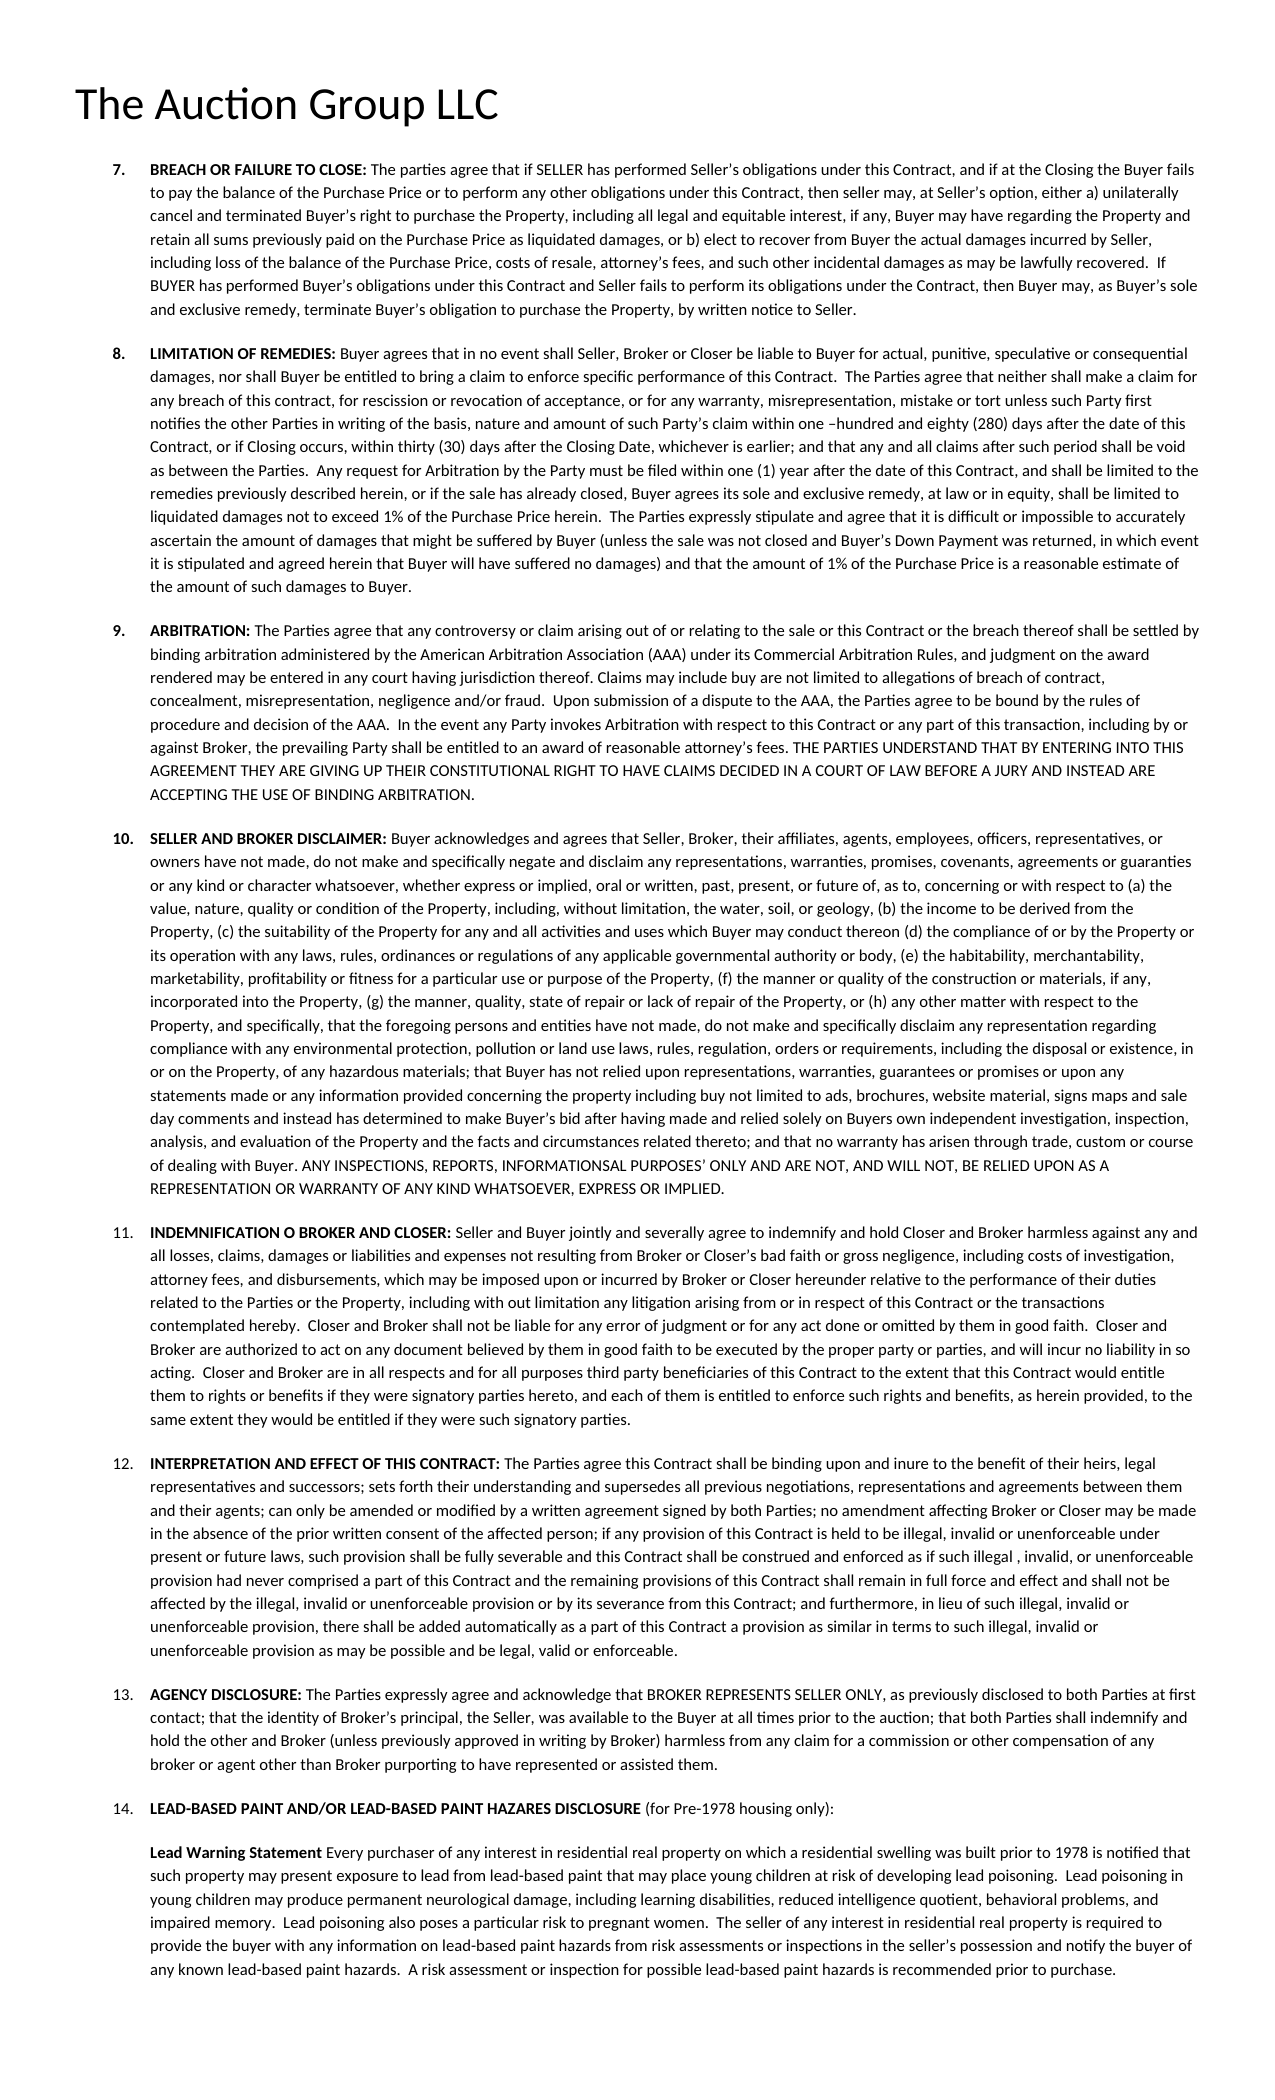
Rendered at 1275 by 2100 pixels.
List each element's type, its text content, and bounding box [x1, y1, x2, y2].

list INDEMNIFICATION O BROKER AND CLOSER: Seller and Buyer jointly and severally agree to indemnify and hold Closer and Broker harmless against any and all losses, claims, damages or liabilities and expenses not resulting from Broker or Closer’s bad faith or gross negligence, including costs of investigation, attorney fees, and disbursements, which may be imposed upon or incurred by Broker or Closer hereunder relative to the performance of their duties related to the Parties or the Property, including with out limitation any litigation arising from or in respect of this Contract or the transactions contemplated hereby. Closer and Broker shall not be liable for any error of judgment or for any act done or omitted by them in good faith. Closer and Broker are authorized to act on any document believed by them in good faith to be executed by the proper party or parties, and will incur no liability in so acting. Closer and Broker are in all respects and for all purposes third party beneficiaries of this Contract to the extent that this Contract would entitle them to rights or benefits if they were signatory parties hereto, and each of them is entitled to enforce such rights and benefits, as herein provided, to the same extent they would be entitled if they were such signatory parties. [112, 1222, 1200, 1429]
text Lead Warning Statement Every purchaser of any interest in residential real property on which a residential swelling was built prior to 1978 is notified that such property may present exposure to lead from lead-based paint that may place young children at risk of developing lead poisoning. Lead poisoning in young children may produce permanent neurological damage, including learning disabilities, reduced intelligence quotient, behavioral problems, and impaired memory. Lead poisoning also poses a particular risk to pregnant women. The seller of any interest in residential real property is required to provide the buyer with any information on lead-based paint hazards from risk assessments or inspections in the seller’s possession and notify the buyer of any known lead-based paint hazards. A risk assessment or inspection for possible lead-based paint hazards is recommended prior to purchase. [150, 1842, 1200, 1979]
list AGENCY DISCLOSURE: The Parties expressly agree and acknowledge that BROKER REPRESENTS SELLER ONLY, as previously disclosed to both Parties at first contact; that the identity of Broker’s principal, the Seller, was available to the Buyer at all times prior to the auction; that both Parties shall indemnify and hold the other and Broker (unless previously approved in writing by Broker) harmless from any claim for a commission or other compensation of any broker or agent other than Broker purporting to have represented or assisted them. [112, 1684, 1200, 1774]
list ARBITRATION: The Parties agree that any controversy or claim arising out of or relating to the sale or this Contract or the breach thereof shall be settled by binding arbitration administered by the American Arbitration Association (AAA) under its Commercial Arbitration Rules, and judgment on the award rendered may be entered in any court having jurisdiction thereof. Claims may include buy are not limited to allegations of breach of contract, concealment, misrepresentation, negligence and/or fraud. Upon submission of a dispute to the AAA, the Parties agree to be bound by the rules of procedure and decision of the AAA. In the event any Party invokes Arbitration with respect to this Contract or any part of this transaction, including by or against Broker, the prevailing Party shall be entitled to an award of reasonable attorney’s fees. THE PARTIES UNDERSTAND THAT BY ENTERING INTO THIS AGREEMENT THEY ARE GIVING UP THEIR CONSTITUTIONAL RIGHT TO HAVE CLAIMS DECIDED IN A COURT OF LAW BEFORE A JURY AND INSTEAD ARE ACCEPTING THE USE OF BINDING ARBITRATION. [112, 621, 1200, 804]
list BREACH OR FAILURE TO CLOSE: The parties agree that if SELLER has performed Seller’s obligations under this Contract, and if at the Closing the Buyer fails to pay the balance of the Purchase Price or to perform any other obligations under this Contract, then seller may, at Seller’s option, either a) unilaterally cancel and terminated Buyer’s right to purchase the Property, including all legal and equitable interest, if any, Buyer may have regarding the Property and retain all sums previously paid on the Purchase Price as liquidated damages, or b) elect to recover from Buyer the actual damages incurred by Seller, including loss of the balance of the Purchase Price, costs of resale, attorney’s fees, and such other incidental damages as may be lawfully recovered. If BUYER has performed Buyer’s obligations under this Contract and Seller fails to perform its obligations under the Contract, then Buyer may, as Buyer’s sole and exclusive remedy, terminate Buyer’s obligation to purchase the Property, by written notice to Seller. [112, 159, 1200, 319]
list SELLER AND BROKER DISCLAIMER: Buyer acknowledges and agrees that Seller, Broker, their affiliates, agents, employees, officers, representatives, or owners have not made, do not make and specifically negate and disclaim any representations, warranties, promises, covenants, agreements or guaranties or any kind or character whatsoever, whether express or implied, oral or written, past, present, or future of, as to, concerning or with respect to (a) the value, nature, quality or condition of the Property, including, without limitation, the water, soil, or geology, (b) the income to be derived from the Property, (c) the suitability of the Property for any and all activities and uses which Buyer may conduct thereon (d) the compliance of or by the Property or its operation with any laws, rules, ordinances or regulations of any applicable governmental authority or body, (e) the habitability, merchantability, marketability, profitability or fitness for a particular use or purpose of the Property, (f) the manner or quality of the construction or materials, if any, incorporated into the Property, (g) the manner, quality, state of repair or lack of repair of the Property, or (h) any other matter with respect to the Property, and specifically, that the foregoing persons and entities have not made, do not make and specifically disclaim any representation regarding compliance with any environmental protection, pollution or land use laws, rules, regulation, orders or requirements, including the disposal or existence, in or on the Property, of any hazardous materials; that Buyer has not relied upon representations, warranties, guarantees or promises or upon any statements made or any information provided concerning the property including buy not limited to ads, brochures, website material, signs maps and sale day comments and instead has determined to make Buyer’s bid after having made and relied solely on Buyers own independent investigation, inspection, analysis, and evaluation of the Property and the facts and circumstances related thereto; and that no warranty has arisen through trade, custom or course of dealing with Buyer. ANY INSPECTIONS, REPORTS, INFORMATIONSAL PURPOSES’ ONLY AND ARE NOT, AND WILL NOT, BE RELIED UPON AS A REPRESENTATION OR WARRANTY OF ANY KIND WHATSOEVER, EXPRESS OR IMPLIED. [112, 828, 1200, 1198]
list LIMITATION OF REMEDIES: Buyer agrees that in no event shall Seller, Broker or Closer be liable to Buyer for actual, punitive, speculative or consequential damages, nor shall Buyer be entitled to bring a claim to enforce specific performance of this Contract. The Parties agree that neither shall make a claim for any breach of this contract, for rescission or revocation of acceptance, or for any warranty, misrepresentation, mistake or tort unless such Party first notifies the other Parties in writing of the basis, nature and amount of such Party’s claim within one –hundred and eighty (280) days after the date of this Contract, or if Closing occurs, within thirty (30) days after the Closing Date, whichever is earlier; and that any and all claims after such period shall be void as between the Parties. Any request for Arbitration by the Party must be filed within one (1) year after the date of this Contract, and shall be limited to the remedies previously described herein, or if the sale has already closed, Buyer agrees its sole and exclusive remedy, at law or in equity, shall be limited to liquidated damages not to exceed 1% of the Purchase Price herein. The Parties expressly stipulate and agree that it is difficult or impossible to accurately ascertain the amount of damages that might be suffered by Buyer (unless the sale was not closed and Buyer’s Down Payment was returned, in which event it is stipulated and agreed herein that Buyer will have suffered no damages) and that the amount of 1% of the Purchase Price is a reasonable estimate of the amount of such damages to Buyer. [112, 343, 1200, 597]
list INTERPRETATION AND EFFECT OF THIS CONTRACT: The Parties agree this Contract shall be binding upon and inure to the benefit of their heirs, legal representatives and successors; sets forth their understanding and supersedes all previous negotiations, representations and agreements between them and their agents; can only be amended or modified by a written agreement signed by both Parties; no amendment affecting Broker or Closer may be made in the absence of the prior written consent of the affected person; if any provision of this Contract is held to be illegal, invalid or unenforceable under present or future laws, such provision shall be fully severable and this Contract shall be construed and enforced as if such illegal , invalid, or unenforceable provision had never comprised a part of this Contract and the remaining provisions of this Contract shall remain in full force and effect and shall not be affected by the illegal, invalid or unenforceable provision or by its severance from this Contract; and furthermore, in lieu of such illegal, invalid or unenforceable provision, there shall be added automatically as a part of this Contract a provision as similar in terms to such illegal, invalid or unenforceable provision as may be possible and be legal, valid or enforceable. [112, 1453, 1200, 1660]
list LEAD-BASED PAINT AND/OR LEAD-BASED PAINT HAZARES DISCLOSURE (for Pre-1978 housing only): [112, 1798, 1200, 1818]
